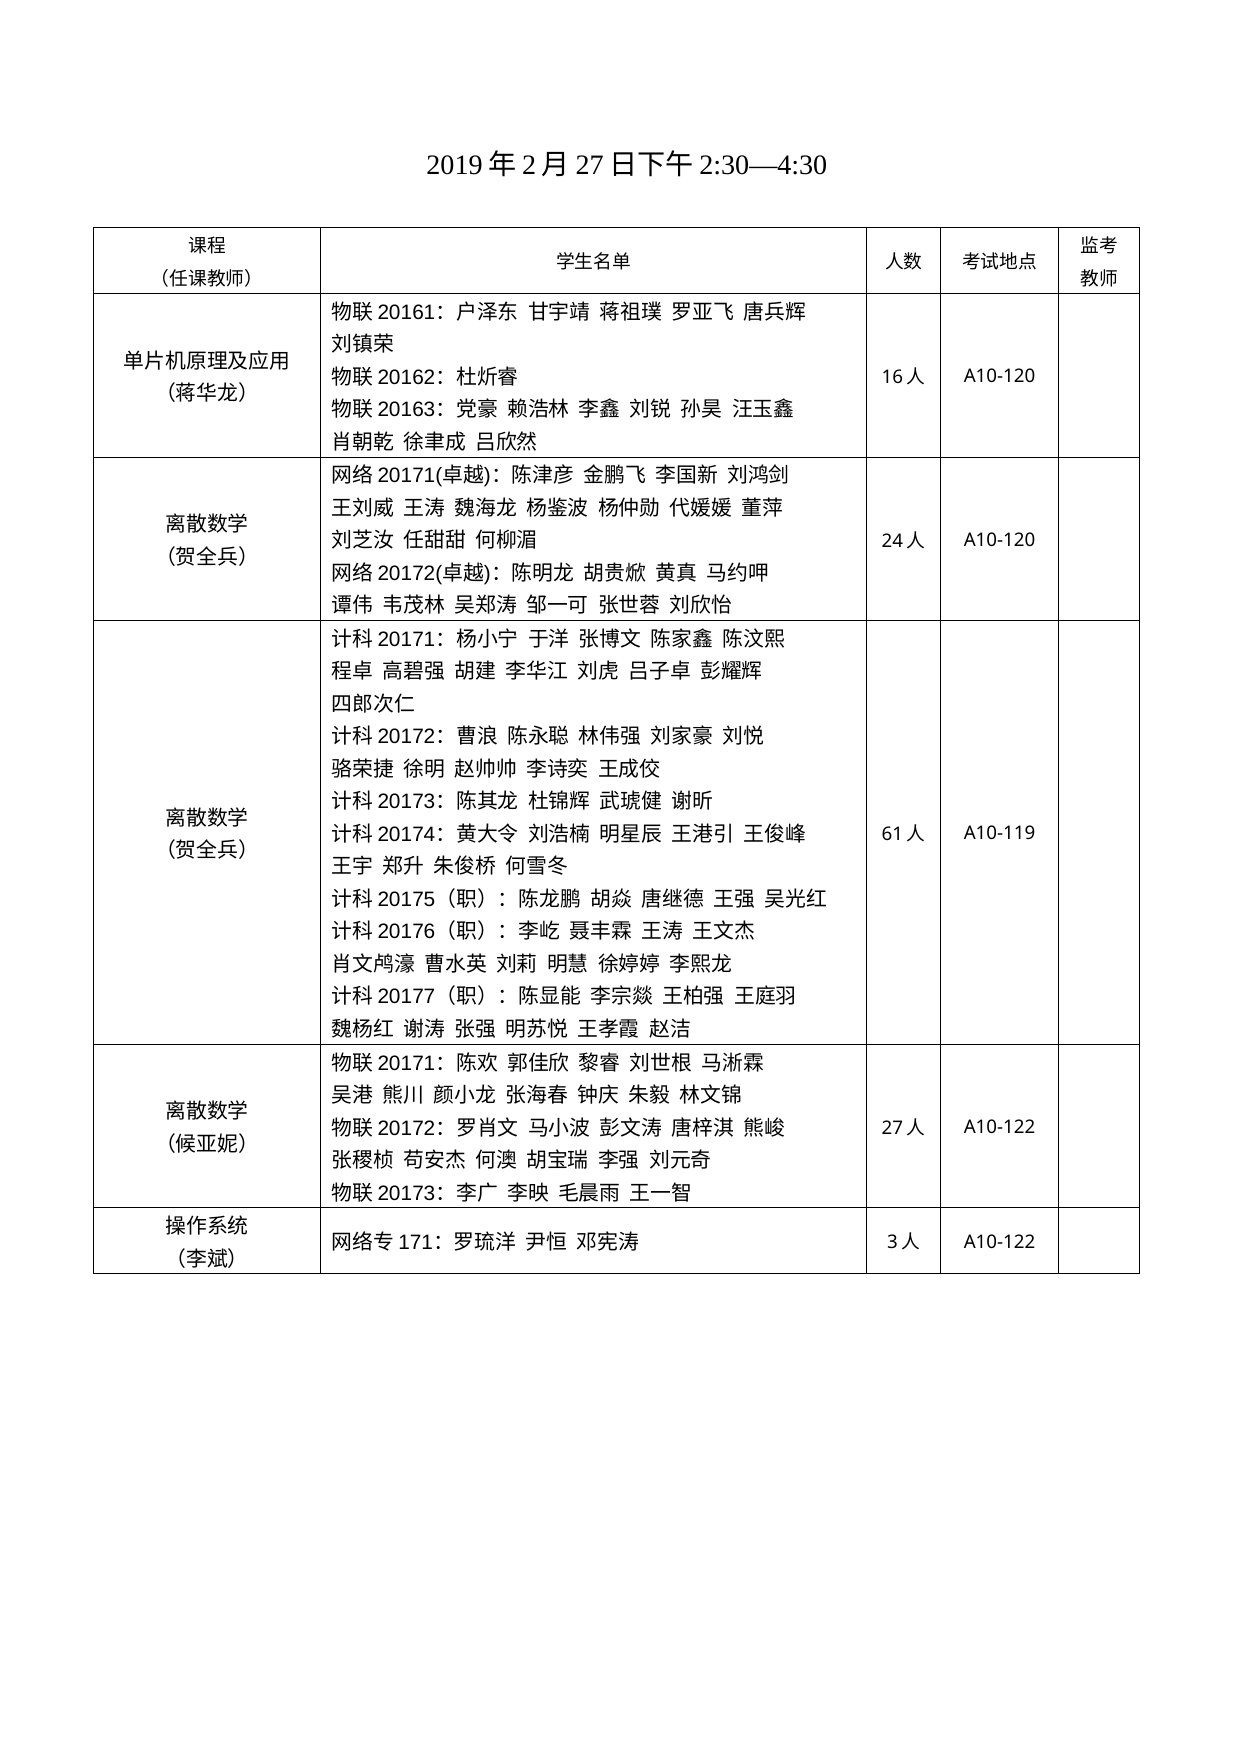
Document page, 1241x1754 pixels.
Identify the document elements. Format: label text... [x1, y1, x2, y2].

table_cell [1059, 621, 1139, 1044]
table_cell 物联20161：户泽东 甘宇靖 蒋祖璞 罗亚飞 唐兵辉 刘镇荣 物联20162：杜炘睿 物联20163：党豪 赖浩林 李鑫 刘锐 孙昊 汪玉鑫 肖朝乾 徐聿成 吕欣然 [321, 294, 866, 457]
table_cell [1059, 458, 1139, 620]
table_cell 网络20171(卓越)：陈津彦 金鹏飞 李国新 刘鸿剑 王刘威 王涛 魏海龙 杨鉴波 杨仲勋 代媛媛 董萍 刘芝汝 任甜甜 何柳湄 网络20172(卓越)：陈明龙 胡贵焮 黄真 马约呷 谭伟 韦茂林 吴郑涛 邹一可 张世蓉 刘欣怡 [321, 458, 866, 620]
table_cell A10-122 [941, 1045, 1058, 1207]
table_cell 61人 [867, 621, 940, 1044]
table_cell A10-120 [941, 458, 1058, 620]
table_cell [1059, 1208, 1139, 1273]
text 2019年2月27日下午2:30—4:30 [187, 129, 1053, 194]
table_cell 物联20171：陈欢 郭佳欣 黎睿 刘世根 马淅霖 吴港 熊川 颜小龙 张海春 钟庆 朱毅 林文锦 物联20172：罗肖文 马小波 彭文涛 唐梓淇 熊峻 张稷桢 苟安杰 何澳 胡宝瑞 李强 刘元奇 物联20173：李广 李映 毛晨雨 王一智 [321, 1045, 866, 1207]
table_cell A10-120 [941, 294, 1058, 457]
table_header 人数 [867, 228, 940, 293]
table_cell 网络专171：罗琉洋 尹恒 邓宪涛 [321, 1208, 866, 1273]
table_header 学生名单 [321, 228, 866, 293]
table_cell 操作系统 （李斌） [94, 1208, 320, 1273]
table_cell [1059, 294, 1139, 457]
table_header 监考 教师 [1059, 228, 1139, 293]
table_cell 离散数学 （候亚妮） [94, 1045, 320, 1207]
table_cell 单片机原理及应用 （蒋华龙） [94, 294, 320, 457]
table_cell 24人 [867, 458, 940, 620]
table_cell [1059, 1045, 1139, 1207]
table_header 课程 （任课教师） [94, 228, 320, 293]
table_cell 16人 [867, 294, 940, 457]
table_cell 27人 [867, 1045, 940, 1207]
table_header 考试地点 [941, 228, 1058, 293]
table_cell A10-122 [941, 1208, 1058, 1273]
table_cell 3人 [867, 1208, 940, 1273]
table_cell A10-119 [941, 621, 1058, 1044]
table_cell 计科20171：杨小宁 于洋 张博文 陈家鑫 陈汶熙 程卓 高碧强 胡建 李华江 刘虎 吕子卓 彭耀辉 四郎次仁 计科20172：曹浪 陈永聪 林伟强 刘家豪 刘悦 骆荣捷 徐明 赵帅帅 李诗奕 王成佼 计科20173：陈其龙 杜锦辉 武琥健 谢昕 计科20174：黄大令 刘浩楠 明星辰 王港引 王俊峰 王宇 郑升 朱俊桥 何雪冬 计科20175（职）：陈龙鹏 胡焱 唐继德 王强 吴光红 计科20176（职）：李屹 聂丰霖 王涛 王文杰 肖文鸬濠 曹水英 刘莉 明慧 徐婷婷 李熙龙 计科20177（职）：陈显能 李宗燚 王柏强 王庭羽 魏杨红 谢涛 张强 明苏悦 王孝霞 赵洁 [321, 621, 866, 1044]
table_cell 离散数学 （贺全兵） [94, 621, 320, 1044]
table_cell 离散数学 （贺全兵） [94, 458, 320, 620]
